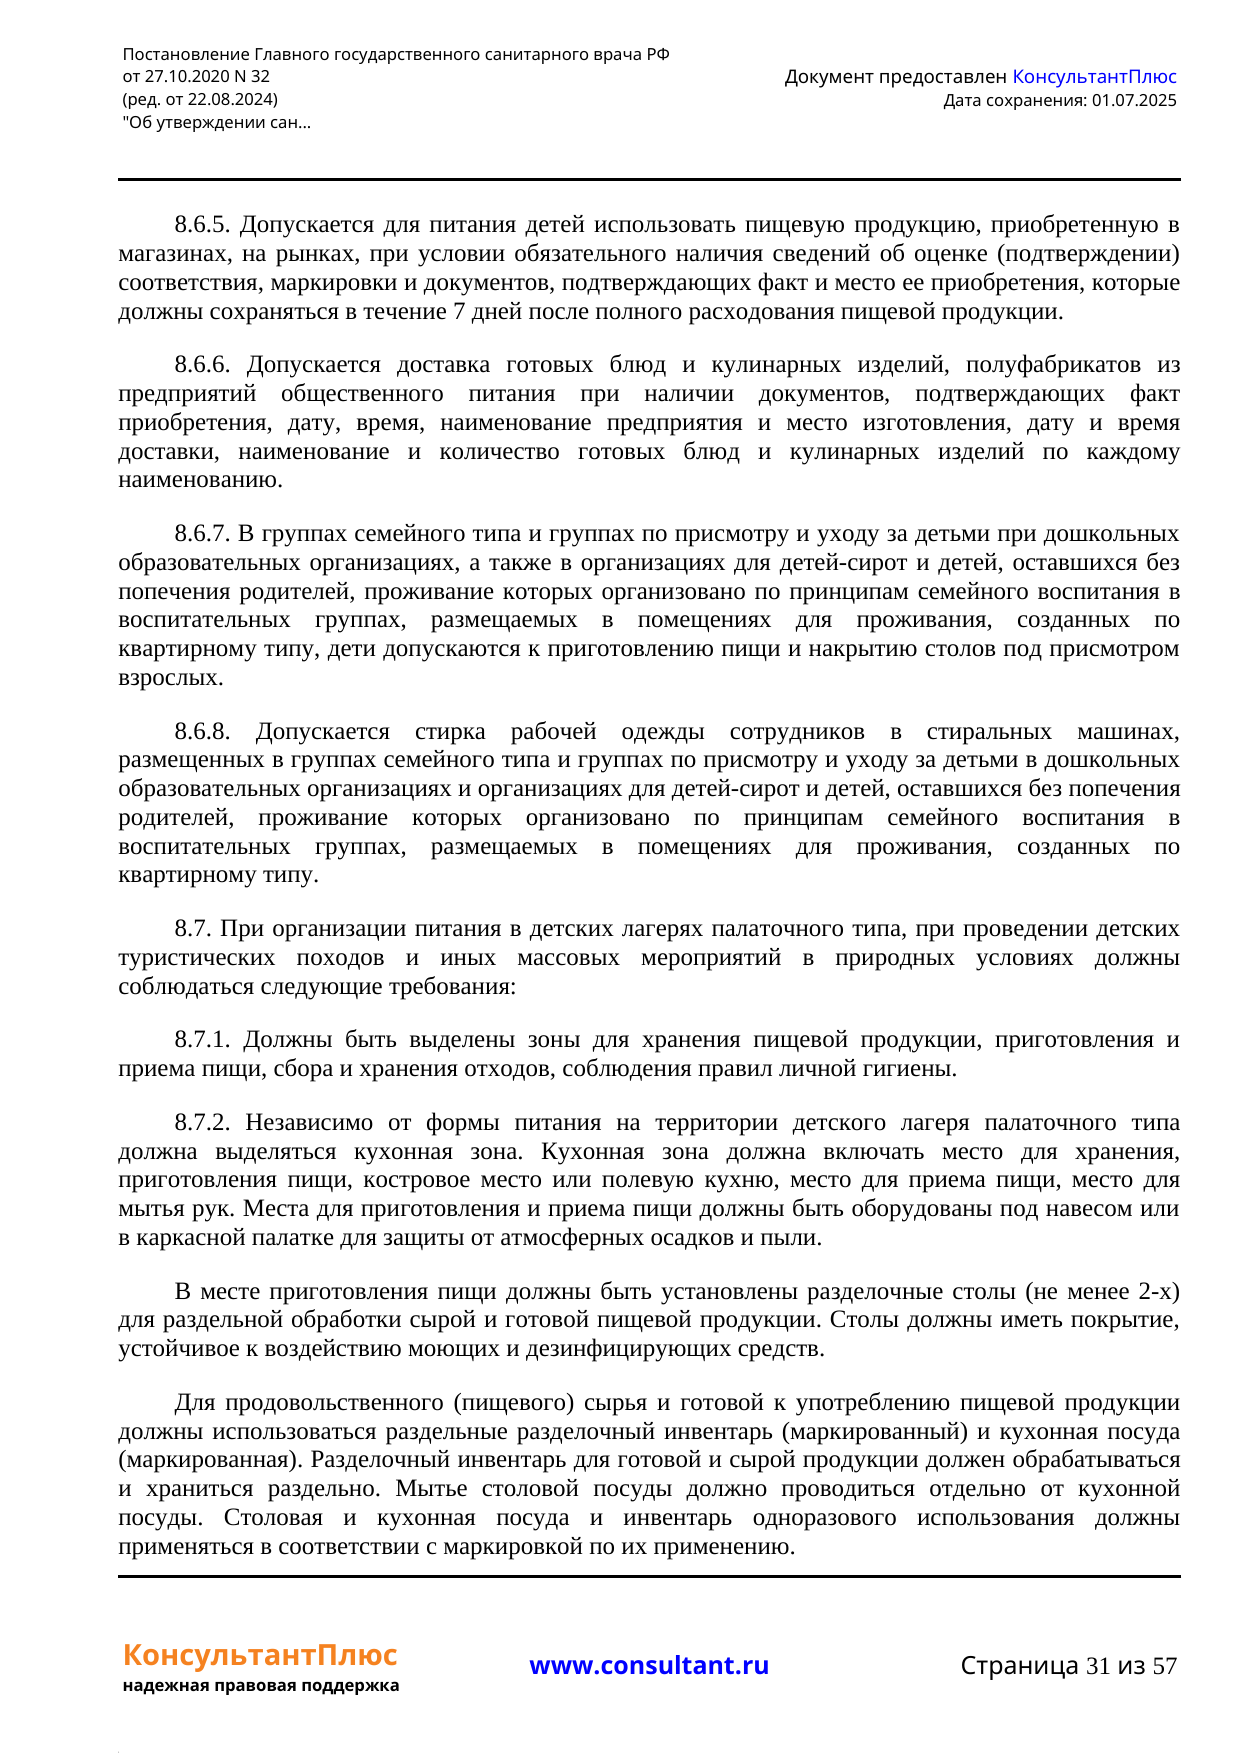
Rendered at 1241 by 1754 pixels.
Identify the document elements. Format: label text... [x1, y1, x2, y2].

text В месте приготовления пищи должны быть установлены разделочные столы (не менее 2-х) для раздельной обработки сырой и готовой пищевой продукции. Столы должны иметь покрытие, устойчивое к воздействию моющих и дезинфицирующих средств. [118, 1276, 1181, 1362]
text Для продовольственного (пищевого) сырья и готовой к употреблению пищевой продукции должны использоваться раздельные разделочный инвентарь (маркированный) и кухонная посуда (маркированная). Разделочный инвентарь для готовой и сырой продукции должен обрабатываться и храниться раздельно. Мытье столовой посуды должно проводиться отдельно от кухонной посуды. Столовая и кухонная посуда и инвентарь одноразового использования должны применяться в соответствии с маркировкой по их применению. [118, 1387, 1181, 1559]
text 8.6.8. Допускается стирка рабочей одежды сотрудников в стиральных машинах, размещенных в группах семейного типа и группах по присмотру и уходу за детьми в дошкольных образовательных организациях и организациях для детей-сирот и детей, оставшихся без попечения родителей, проживание которых организовано по принципам семейного воспитания в воспитательных группах, размещаемых в помещениях для проживания, созданных по квартирному типу. [118, 716, 1181, 888]
text 8.6.7. В группах семейного типа и группах по присмотру и уходу за детьми при дошкольных образовательных организациях, а также в организациях для детей-сирот и детей, оставшихся без попечения родителей, проживание которых организовано по принципам семейного воспитания в воспитательных группах, размещаемых в помещениях для проживания, созданных по квартирному типу, дети допускаются к приготовлению пищи и накрытию столов под присмотром взрослых. [118, 518, 1181, 691]
text 8.7.2. Независимо от формы питания на территории детского лагеря палаточного типа должна выделяться кухонная зона. Кухонная зона должна включать место для хранения, приготовления пищи, костровое место или полевую кухню, место для приема пищи, место для мытья рук. Места для приготовления и приема пищи должны быть оборудованы под навесом или в каркасной палатке для защиты от атмосферных осадков и пыли. [118, 1107, 1181, 1251]
text 8.6.6. Допускается доставка готовых блюд и кулинарных изделий, полуфабрикатов из предприятий общественного питания при наличии документов, подтверждающих факт приобретения, дату, время, наименование предприятия и место изготовления, дату и время доставки, наименование и количество готовых блюд и кулинарных изделий по каждому наименованию. [118, 349, 1181, 493]
text 8.6.5. Допускается для питания детей использовать пищевую продукцию, приобретенную в магазинах, на рынках, при условии обязательного наличия сведений об оценке (подтверждении) соответствия, маркировки и документов, подтверждающих факт и место ее приобретения, которые должны сохраняться в течение 7 дней после полного расходования пищевой продукции. [118, 209, 1181, 324]
text 8.7.1. Должны быть выделены зоны для хранения пищевой продукции, приготовления и приема пищи, сбора и хранения отходов, соблюдения правил личной гигиены. [118, 1024, 1181, 1082]
text 8.7. При организации питания в детских лагерях палаточного типа, при проведении детских туристических походов и иных массовых мероприятий в природных условиях должны соблюдаться следующие требования: [118, 913, 1181, 999]
